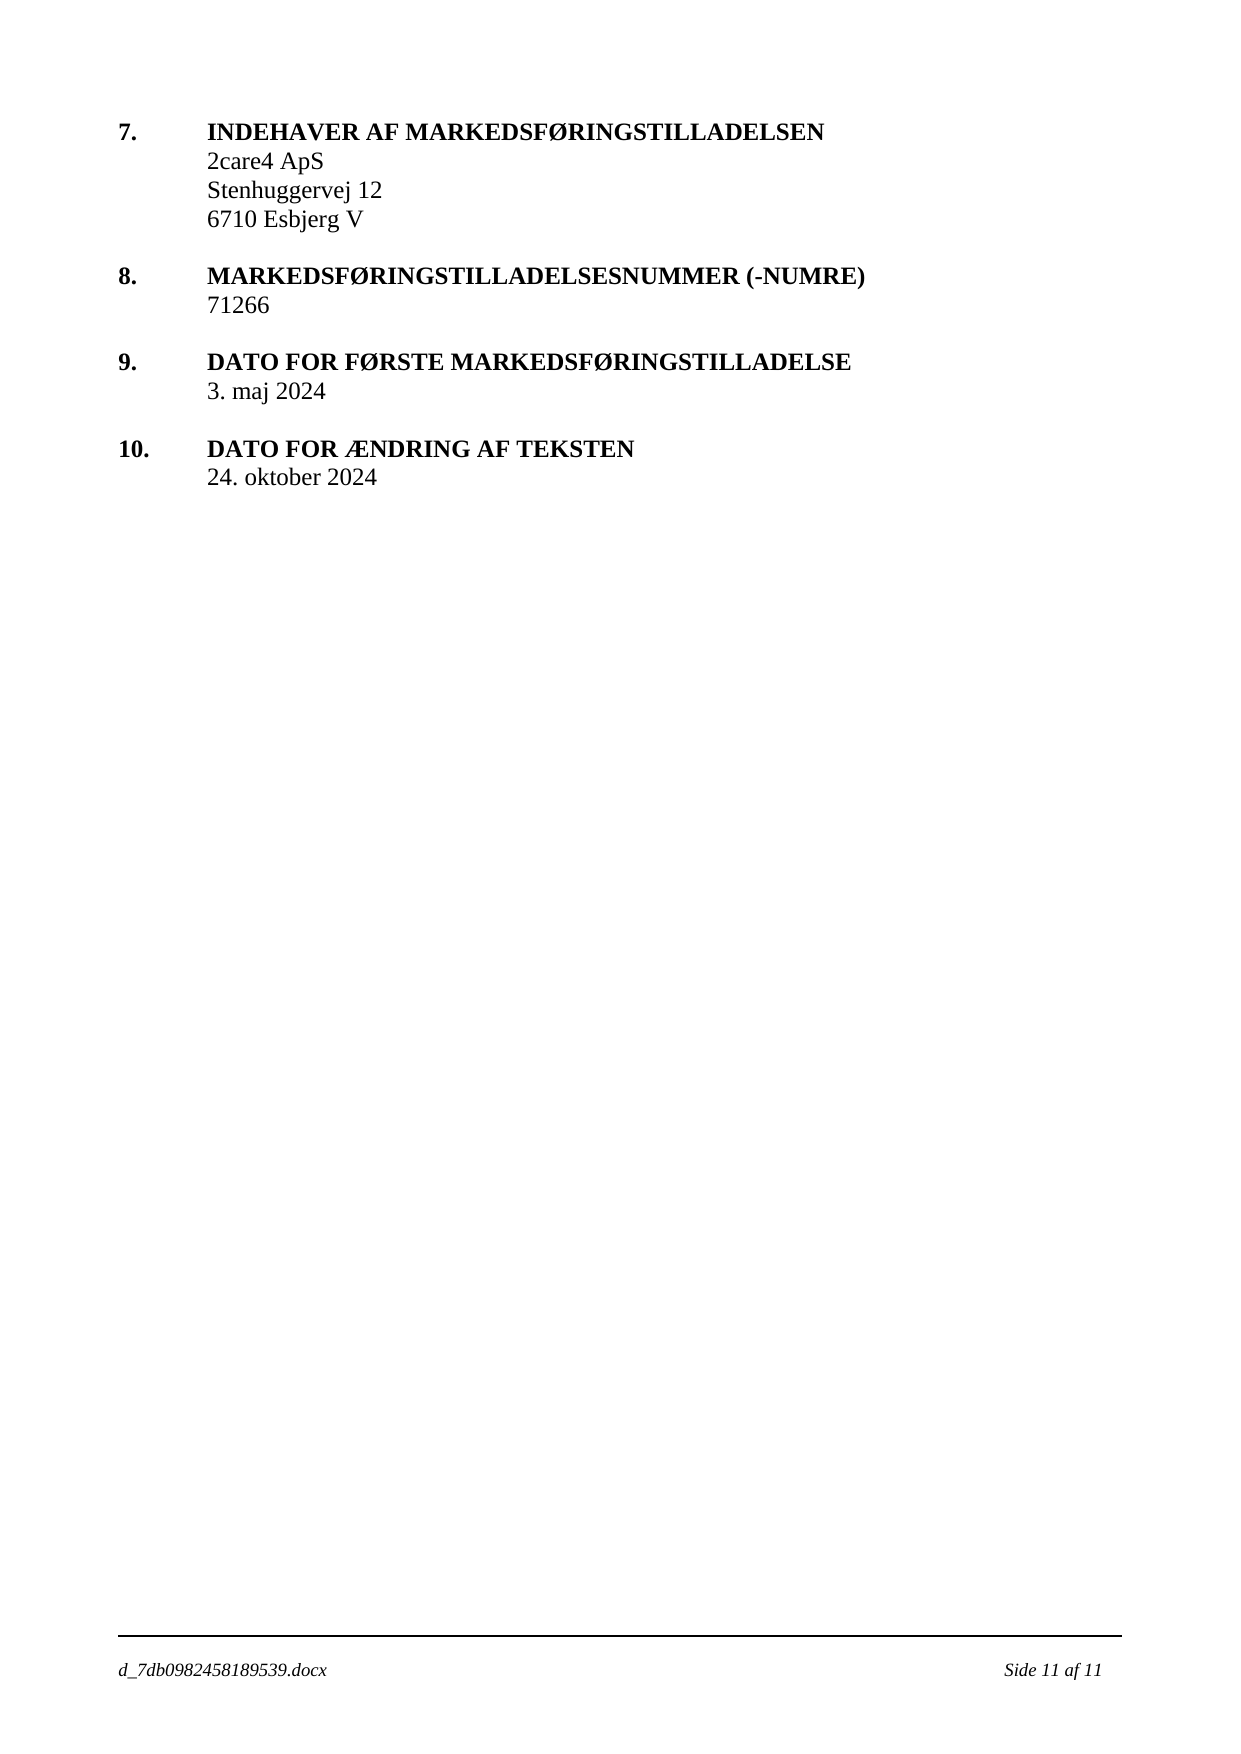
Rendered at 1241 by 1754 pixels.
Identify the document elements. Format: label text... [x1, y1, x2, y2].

text 6710 Esbjerg V [207, 204, 1122, 232]
text 10. DATO FOR ÆNDRING AF TEKSTEN [118, 434, 1122, 462]
text 9. DATO FOR FØRSTE MARKEDSFØRINGSTILLADELSE [118, 347, 1122, 376]
text 7. INDEHAVER AF MARKEDSFØRINGSTILLADELSEN [118, 117, 1122, 146]
text 8. MARKEDSFØRINGSTILLADELSESNUMMER (-NUMRE) [118, 261, 1122, 290]
text Stenhuggervej 12 [207, 175, 1122, 204]
text 3. maj 2024 [207, 376, 1122, 405]
text 24. oktober 2024 [207, 462, 1122, 491]
text 2care4 ApS [207, 146, 1122, 175]
text 71266 [207, 290, 1122, 319]
